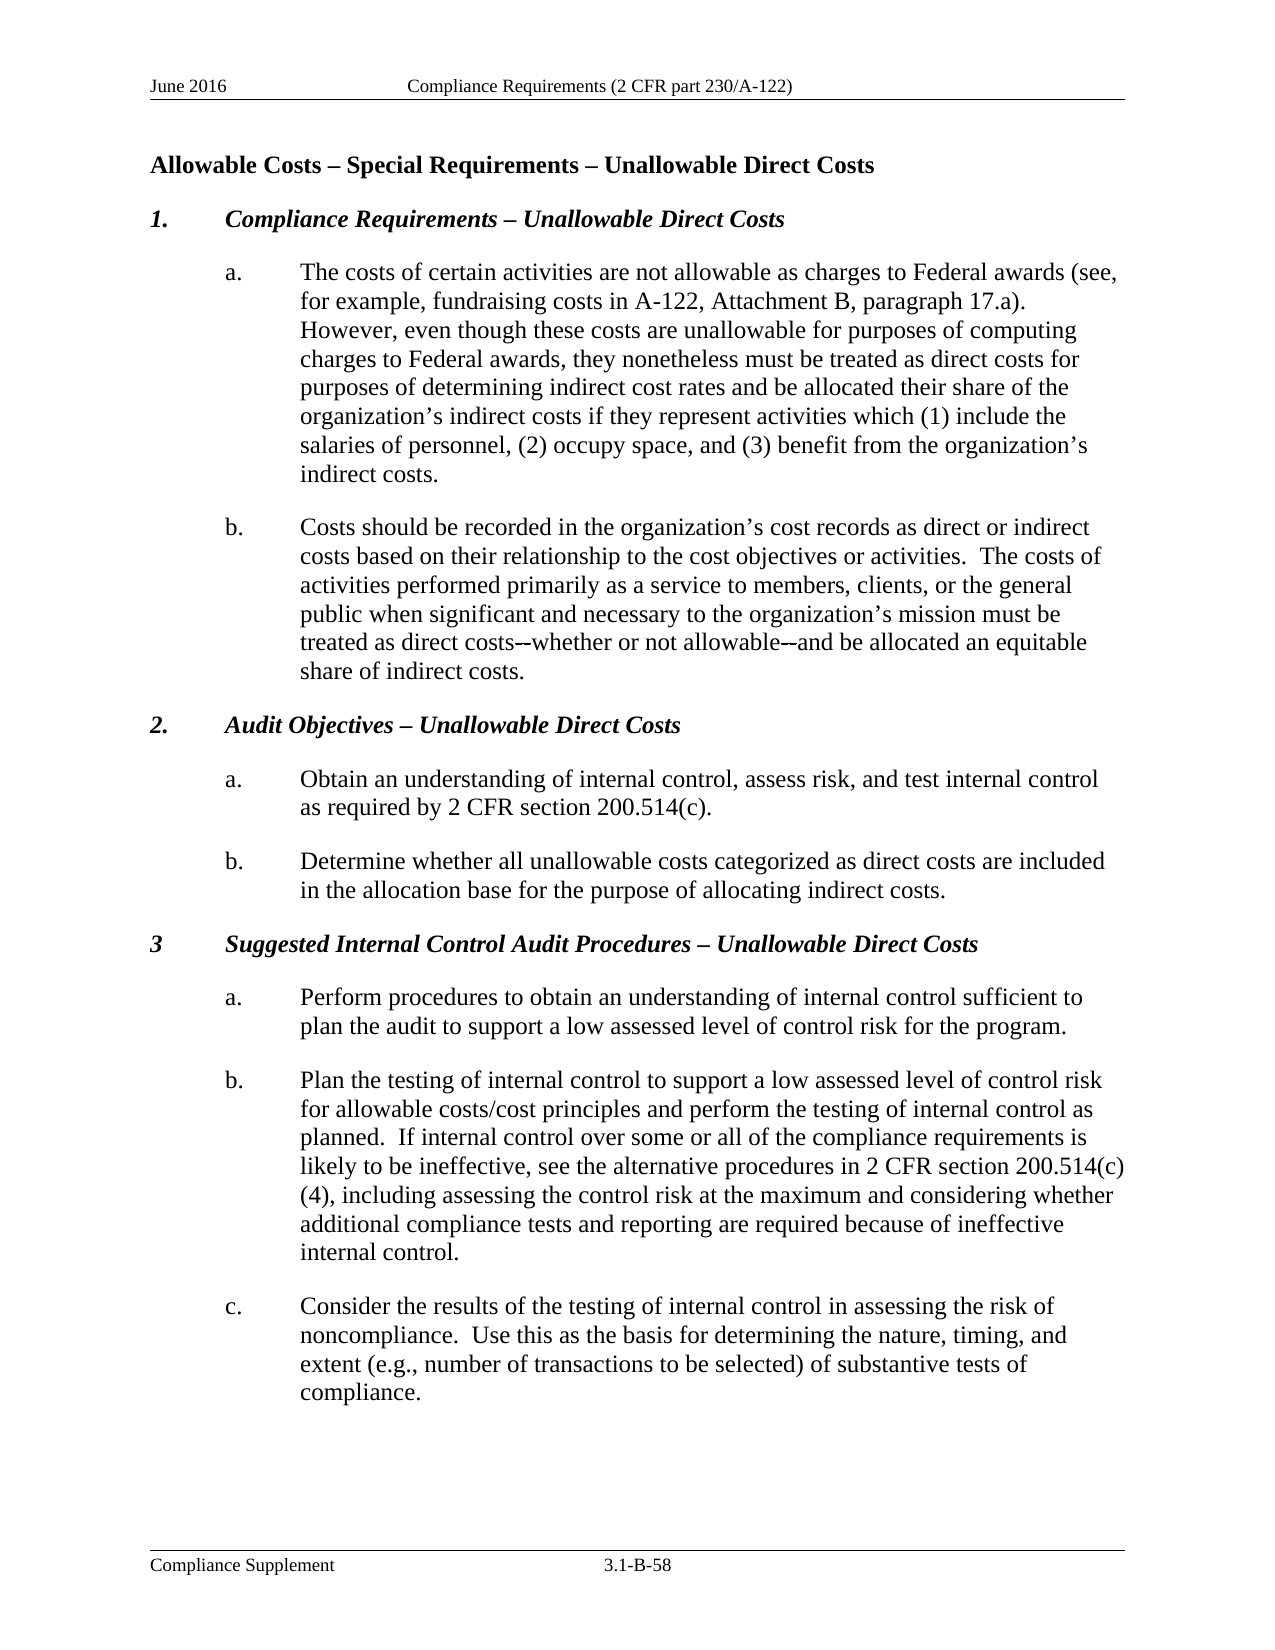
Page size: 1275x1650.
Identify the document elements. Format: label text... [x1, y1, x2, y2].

text 2. Audit Objectives – Unallowable Direct Costs [150, 710, 1125, 739]
text a. Obtain an understanding of internal control, assess risk, and test internal control as required by 2 CFR section 200.514(c). [225, 764, 1125, 821]
text b. Plan the testing of internal control to support a low assessed level of control risk for allowable costs/cost principles and perform the testing of internal control as planned. If internal control over some or all of the compliance requirements is likely to be ineffective, see the alternative procedures in 2 CFR section 200.514(c)(4), including assessing the control risk at the maximum and considering whether additional compliance tests and reporting are required because of ineffective internal control. [225, 1065, 1125, 1266]
text b. Determine whether all unallowable costs categorized as direct costs are included in the allocation base for the purpose of allocating indirect costs. [225, 846, 1125, 904]
text a. The costs of certain activities are not allowable as charges to Federal awards (see, for example, fundraising costs in A-122, Attachment B, paragraph 17.a). However, even though these costs are unallowable for purposes of computing charges to Federal awards, they nonetheless must be treated as direct costs for purposes of determining indirect cost rates and be allocated their share of the organization’s indirect costs if they represent activities which (1) include the salaries of personnel, (2) occupy space, and (3) benefit from the organization’s indirect costs. [225, 257, 1125, 487]
text c. Consider the results of the testing of internal control in assessing the risk of noncompliance. Use this as the basis for determining the nature, timing, and extent (e.g., number of transactions to be selected) of substantive tests of compliance. [225, 1291, 1125, 1406]
text a. Perform procedures to obtain an understanding of internal control sufficient to plan the audit to support a low assessed level of control risk for the program. [225, 982, 1125, 1040]
text 3 Suggested Internal Control Audit Procedures – Unallowable Direct Costs [150, 929, 1125, 957]
text Allowable Costs – Special Requirements – Unallowable Direct Costs [150, 150, 1125, 179]
text b. Costs should be recorded in the organization’s cost records as direct or indirect costs based on their relationship to the cost objectives or activities. The costs of activities performed primarily as a service to members, clients, or the general public when significant and necessary to the organization’s mission must be treated as direct costs--whether or not allowable--and be allocated an equitable share of indirect costs. [225, 512, 1125, 685]
text 1. Compliance Requirements – Unallowable Direct Costs [150, 204, 1125, 232]
